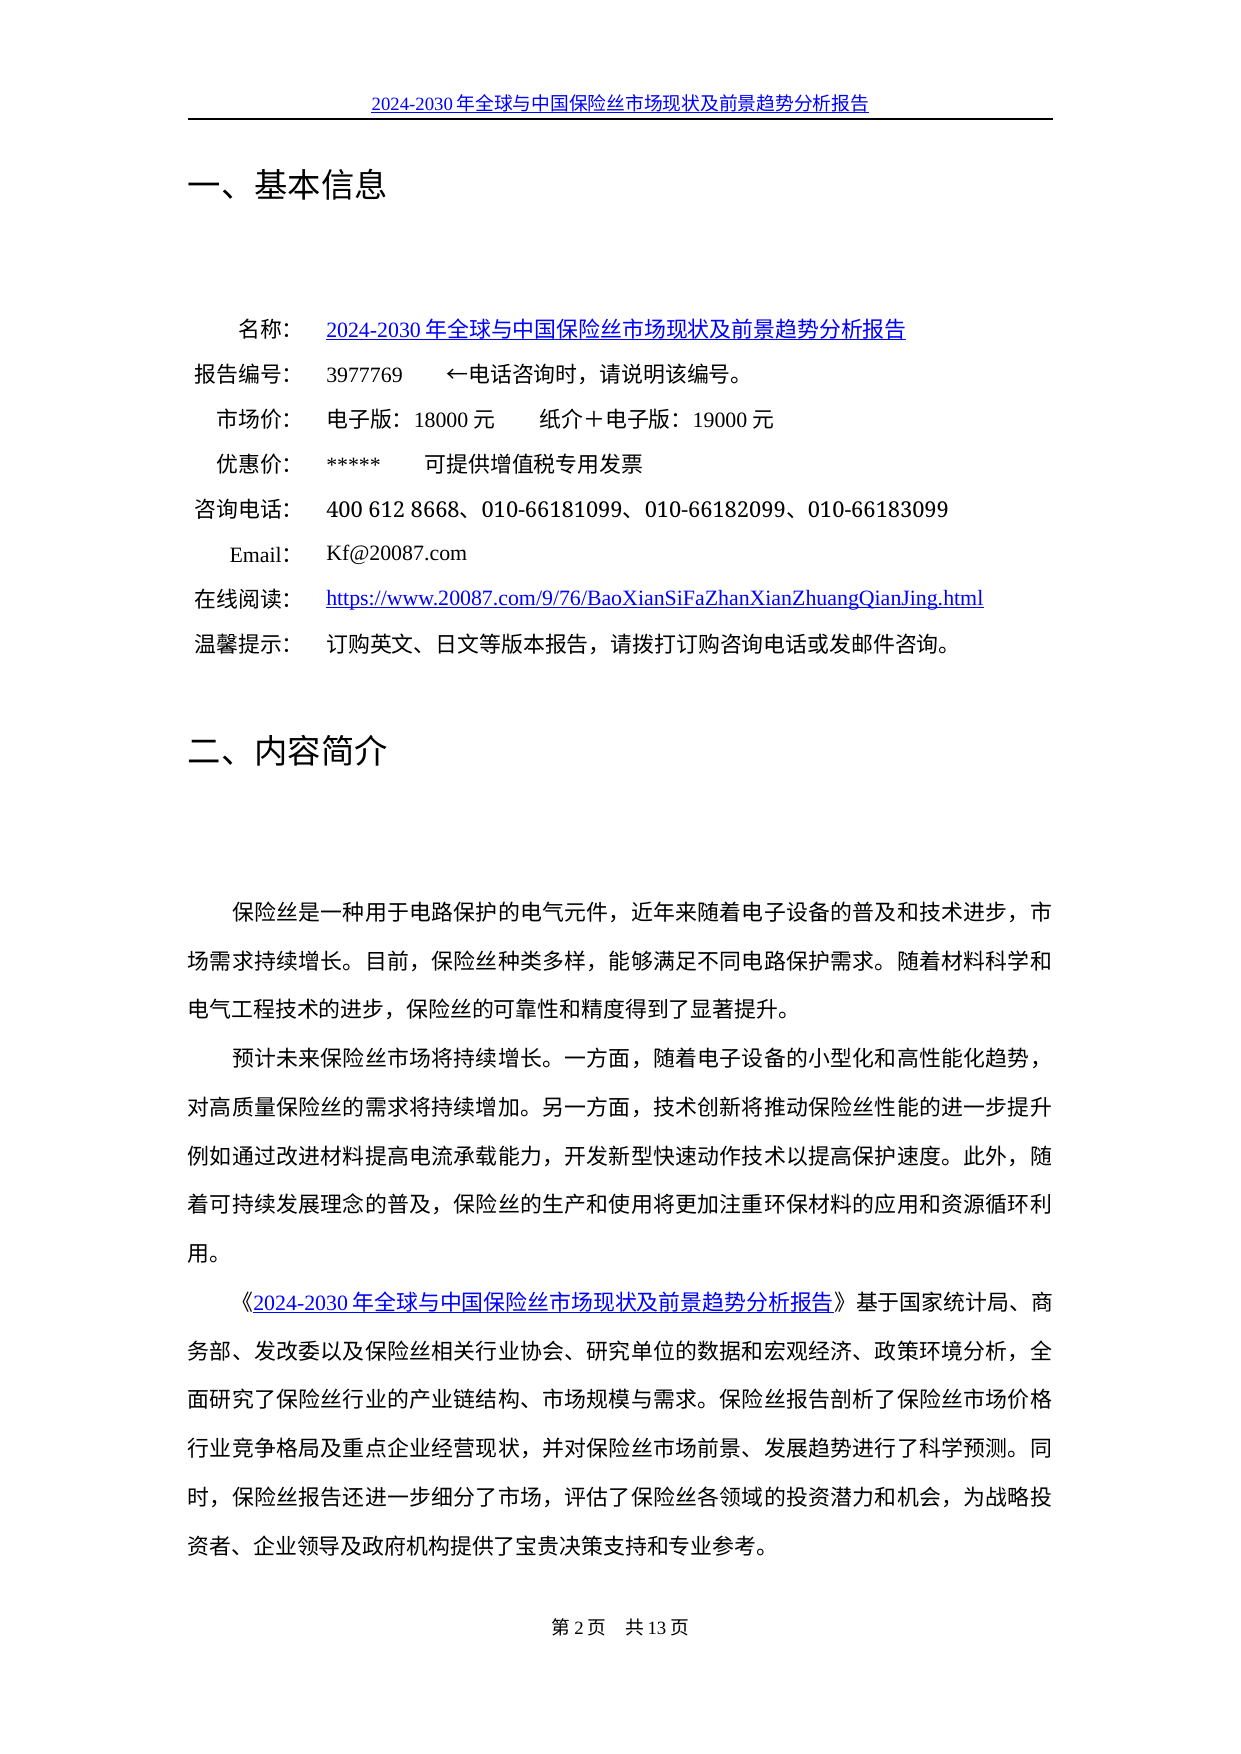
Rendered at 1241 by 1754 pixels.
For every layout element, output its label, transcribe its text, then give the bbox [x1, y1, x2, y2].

title 一、基本信息 [187, 150, 1053, 215]
table_cell 在线阅读： [167, 582, 315, 627]
table_cell Kf@20087.com [315, 537, 1073, 582]
table_cell 3977769 ←电话咨询时，请说明该编号。 [315, 357, 1073, 402]
table_cell ***** 可提供增值税专用发票 [315, 447, 1073, 492]
table_cell 优惠价： [167, 447, 315, 492]
table_cell [315, 582, 1073, 627]
table_header 名称： [167, 312, 315, 357]
table_cell 报告编号： [167, 357, 315, 402]
table_cell Email： [167, 537, 315, 582]
table_cell 订购英文、日文等版本报告，请拨打订购咨询电话或发邮件咨询。 [315, 627, 1073, 672]
table_cell 市场价： [167, 402, 315, 447]
table_cell 咨询电话： [167, 492, 315, 537]
table_cell 400 612 8668、010-66181099、010-66182099、010-66183099 [315, 492, 1073, 537]
table_cell 温馨提示： [167, 627, 315, 672]
table_cell 电子版：18000 元 纸介＋电子版：19000 元 [315, 402, 1073, 447]
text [187, 894, 1053, 1561]
title 二、内容简介 [187, 717, 1053, 782]
table_header 2024-2030年全球与中国保险丝市场现状及前景趋势分析报告 [315, 312, 1073, 357]
